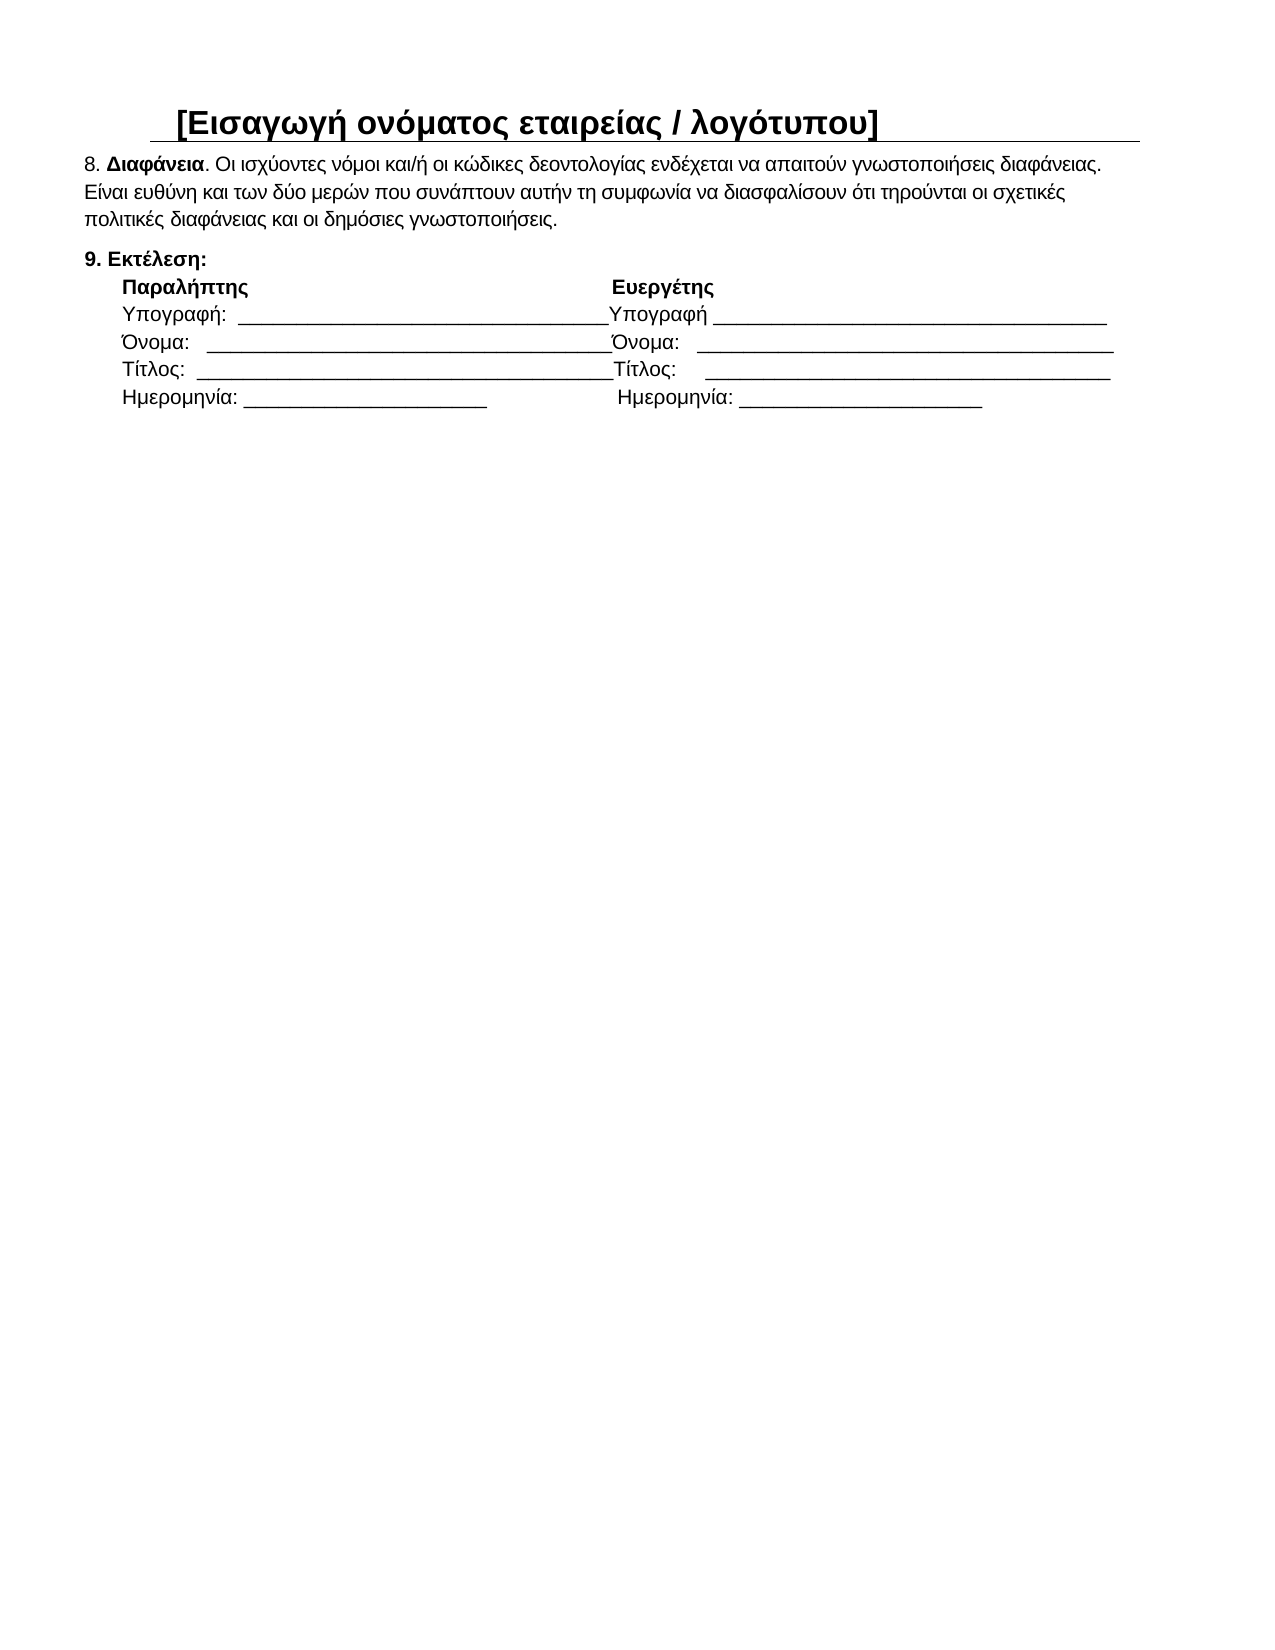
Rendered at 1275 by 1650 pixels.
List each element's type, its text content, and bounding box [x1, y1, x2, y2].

text Παραλήπτης Ευεργέτης [122, 274, 1144, 298]
text 9. Εκτέλεση: [84, 247, 1181, 271]
text Υπογραφή: ________________________________Υπογραφή __________________________________ Όνομα: ___________________________________Όνομα: ____________________________________ Τίτλος: ____________________________________Τίτλος: ___________________________________ Ημερομηνία: _____________________ Ημερομηνία: _____________________ [122, 302, 1144, 408]
text 8. Διαφάνεια. Οι ισχύοντες νόμοι και/ή οι κώδικες δεοντολογίας ενδέχεται να απαιτούν γνωστοποιήσεις διαφάνειας. Είναι ευθύνη και των δύο μερών που συνάπτουν αυτήν τη συμφωνία να διασφαλίσουν ότι τηρούνται οι σχετικές πολιτικές διαφάνειας και οι δημόσιες γνωστοποιήσεις. [84, 152, 1182, 231]
